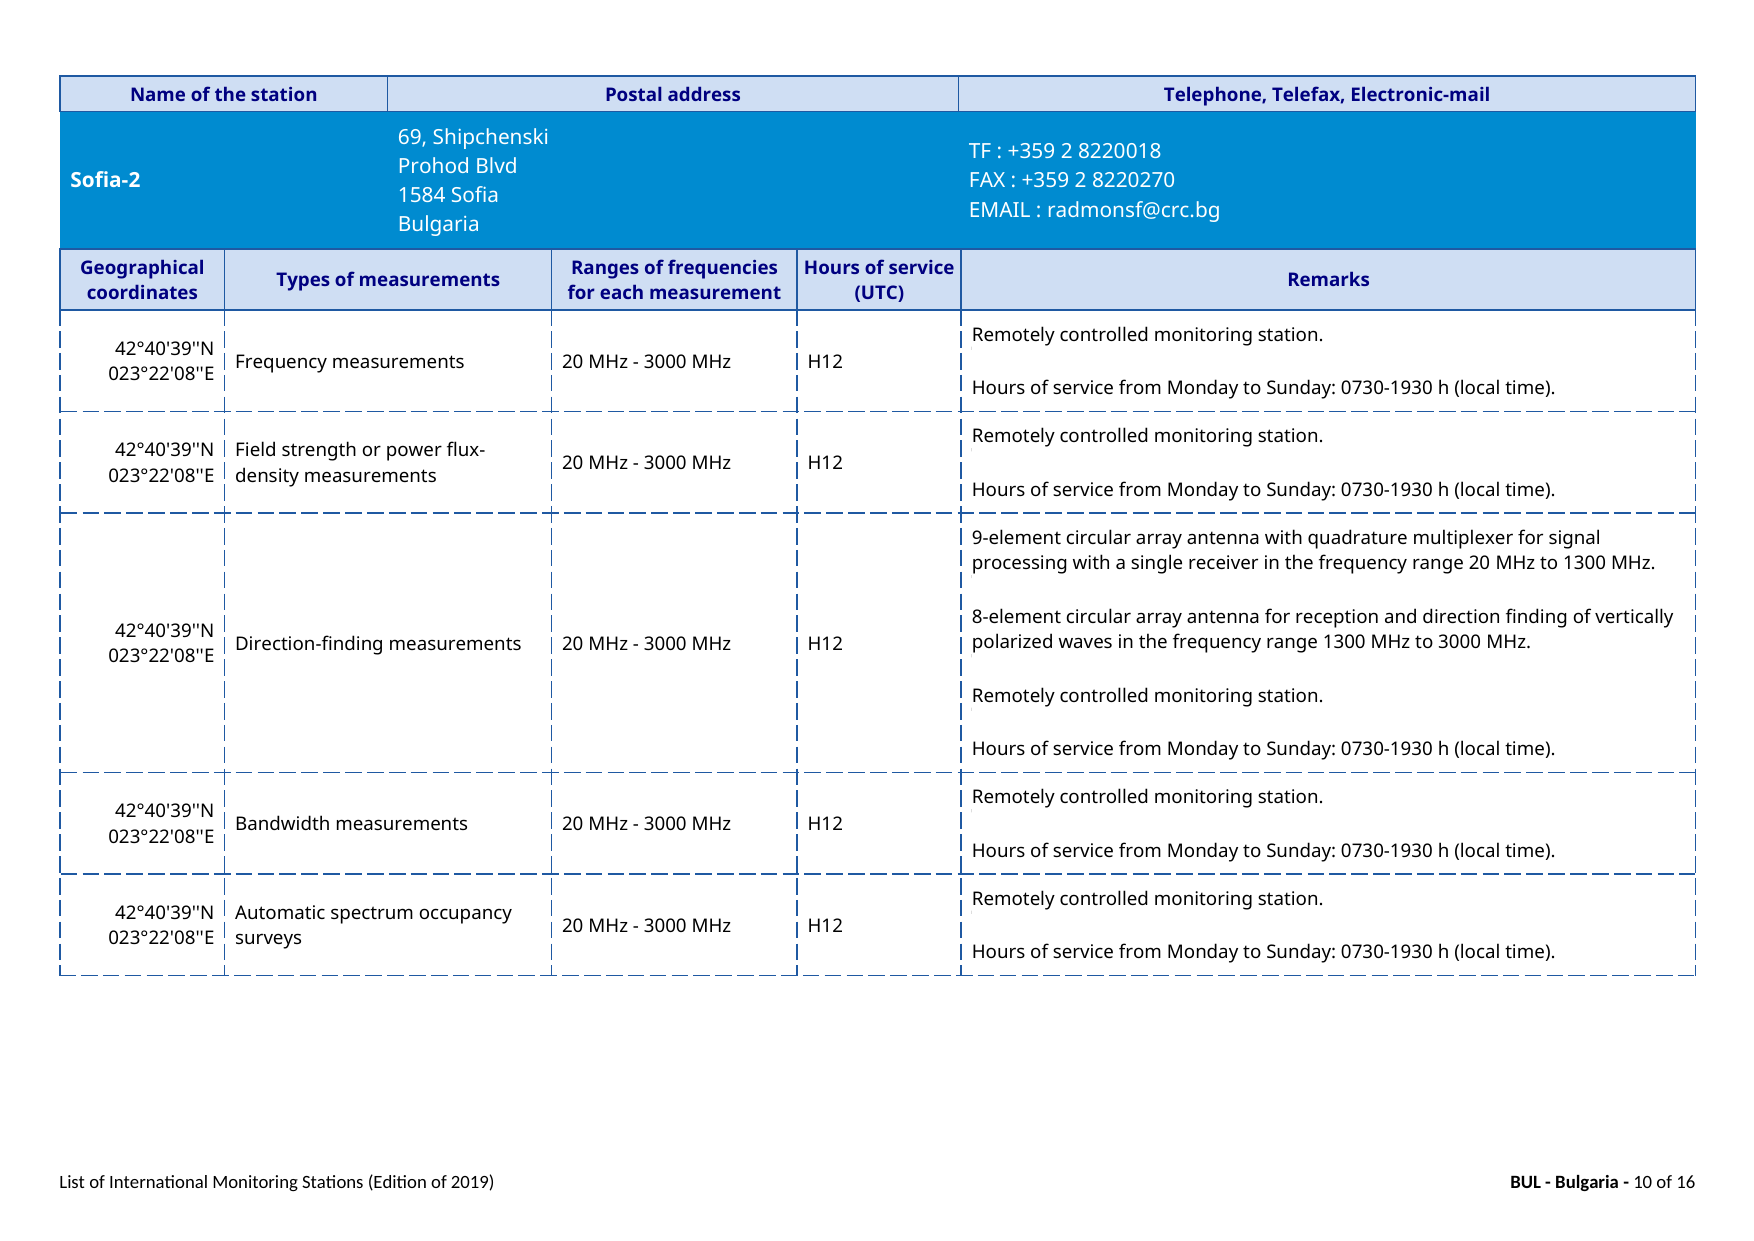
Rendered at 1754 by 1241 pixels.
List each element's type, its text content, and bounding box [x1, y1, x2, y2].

table_cell Sofia-2 [60, 112, 387, 248]
table_cell H12 [797, 411, 961, 512]
table_cell Bandwidth measurements [225, 772, 551, 873]
table_cell 20 MHz - 3000 MHz [551, 411, 797, 512]
table_cell 42°40'39''N 023°22'08''E [60, 311, 224, 411]
table_cell H12 [797, 772, 961, 873]
table_cell Field strength or power flux-density measurements [225, 411, 551, 512]
table_cell 20 MHz - 3000 MHz [551, 873, 797, 974]
table_cell 9-element circular array antenna with quadrature multiplexer for signal processing with a single receiver in the frequency range 20 MHz to 1300 MHz. 8-element circular array antenna for reception and direction finding of vertically polarized waves in the frequency range 1300 MHz to 3000 MHz. Remotely controlled monitoring station. Hours of service from Monday to Sunday: 0730-1930 h (local time). [961, 512, 1696, 772]
table_cell Automatic spectrum occupancy surveys [225, 873, 551, 974]
table_cell Remotely controlled monitoring station. Hours of service from Monday to Sunday: 0730-1930 h (local time). [961, 772, 1696, 873]
table_cell TF : +359 2 8220018 FAX : +359 2 8220270 EMAIL : radmonsf@crc.bg [958, 112, 1696, 248]
table_header Telephone, Telefax, Electronic-mail [959, 77, 1695, 111]
table_cell Remotely controlled monitoring station. Hours of service from Monday to Sunday: 0730-1930 h (local time). [961, 311, 1696, 411]
table_header Types of measurements [225, 250, 551, 309]
table_header Geographical coordinates [61, 250, 224, 309]
table_cell H12 [797, 873, 961, 974]
table_cell Remotely controlled monitoring station. Hours of service from Monday to Sunday: 0730-1930 h (local time). [961, 411, 1696, 512]
table_cell H12 [797, 512, 961, 772]
table_cell 20 MHz - 3000 MHz [551, 512, 797, 772]
table_header Name of the station [61, 77, 387, 111]
table_header Hours of service (UTC) [798, 250, 960, 309]
table_header Postal address [388, 77, 958, 111]
table_header Remarks [962, 250, 1695, 309]
table_cell 42°40'39''N 023°22'08''E [60, 772, 224, 873]
table_cell Remotely controlled monitoring station. Hours of service from Monday to Sunday: 0730-1930 h (local time). [961, 873, 1696, 974]
table_cell 42°40'39''N 023°22'08''E [60, 873, 224, 974]
table_cell Direction-finding measurements [225, 512, 551, 772]
table_cell 20 MHz - 3000 MHz [551, 311, 797, 411]
table_header Ranges of frequencies for each measurement [552, 250, 796, 309]
table_cell Frequency measurements [225, 311, 551, 411]
table_cell 69, Shipchenski Prohod Blvd 1584 Sofia Bulgaria [387, 112, 958, 248]
table_cell 20 MHz - 3000 MHz [551, 772, 797, 873]
table_cell 42°40'39''N 023°22'08''E [60, 512, 224, 772]
table_cell H12 [797, 311, 961, 411]
table_cell 42°40'39''N 023°22'08''E [60, 411, 224, 512]
